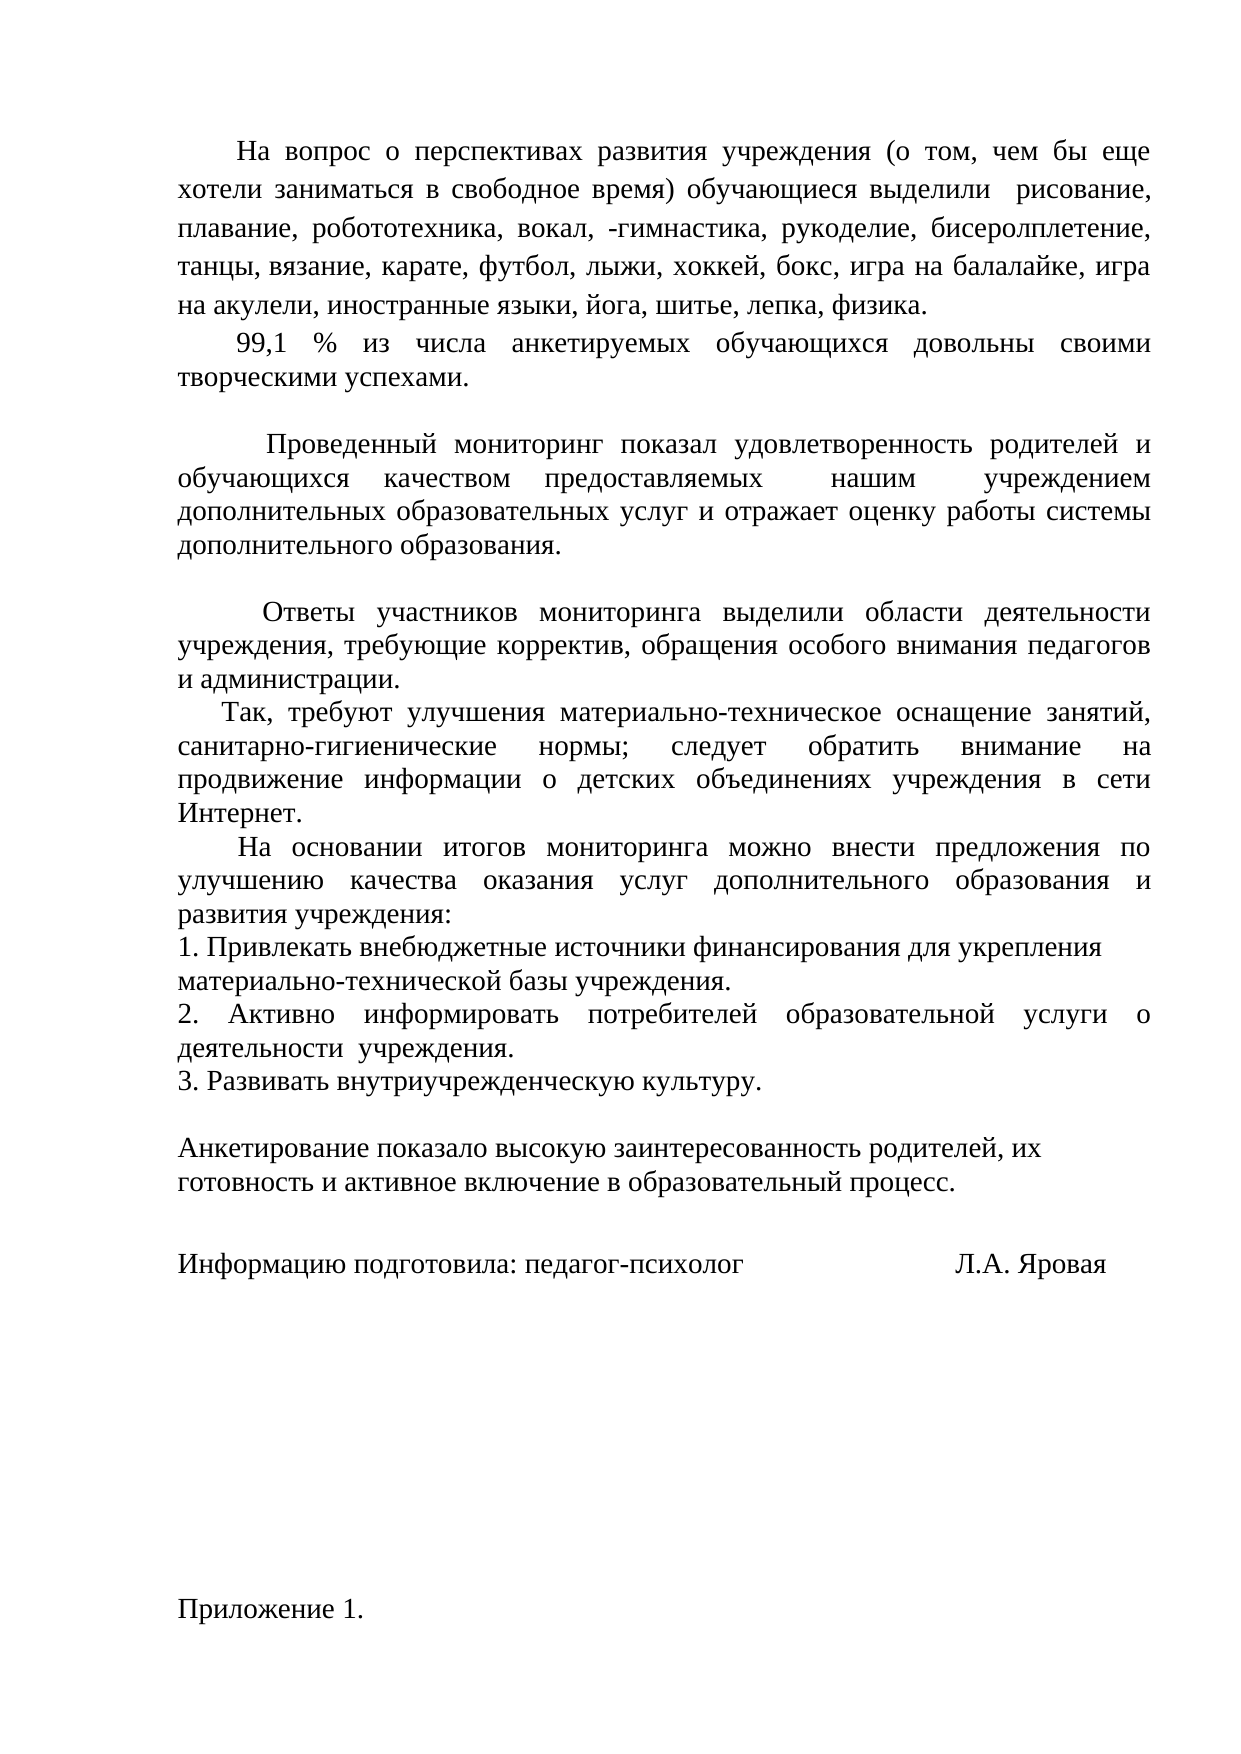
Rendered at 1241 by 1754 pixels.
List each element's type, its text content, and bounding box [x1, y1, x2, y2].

text Информацию подготовила: педагог-психолог Л.А. Яровая [177, 1246, 1152, 1279]
text 2. Активно информировать потребителей образовательной услуги о деятельности учреждения. [177, 996, 1152, 1063]
text 99,1 % из числа анкетируемых обучающихся довольны своими творческими успехами. [177, 326, 1152, 393]
text Так, требуют улучшения материально-техническое оснащение занятий, санитарно-гигиенические нормы; следует обратить внимание на продвижение информации о детских объединениях учреждения в сети Интернет. [177, 694, 1152, 829]
text Анкетирование показало высокую заинтересованность родителей, их [177, 1131, 1152, 1164]
text материально-технической базы учреждения. [177, 963, 1152, 996]
text Приложение 1. [177, 1591, 1152, 1625]
text На вопрос о перспективах развития учреждения (о том, чем бы еще хотели заниматься в свободное время) обучающиеся выделили рисование, плавание, робототехника, вокал, -гимнастика, рукоделие, бисеролплетение, танцы, вязание, карате, футбол, лыжи, хоккей, бокс, игра на балалайке, игра на акулели, иностранные языки, йога, шитье, лепка, физика. [177, 133, 1152, 321]
text 3. Развивать внутриучрежденческую культуру. [177, 1063, 1152, 1097]
text Ответы участников мониторинга выделили области деятельности учреждения, требующие корректив, обращения особого внимания педагогов и администрации. [177, 594, 1152, 694]
text На основании итогов мониторинга можно внести предложения по улучшению качества оказания услуг дополнительного образования и развития учреждения: [177, 829, 1152, 929]
text 1. Привлекать внебюджетные источники финансирования для укрепления [177, 929, 1152, 963]
text Проведенный мониторинг показал удовлетворенность родителей и обучающихся качеством предоставляемых нашим учреждением дополнительных образовательных услуг и отражает оценку работы системы дополнительного образования. [177, 426, 1152, 560]
text готовность и активное включение в образовательный процесс. [177, 1164, 1152, 1198]
